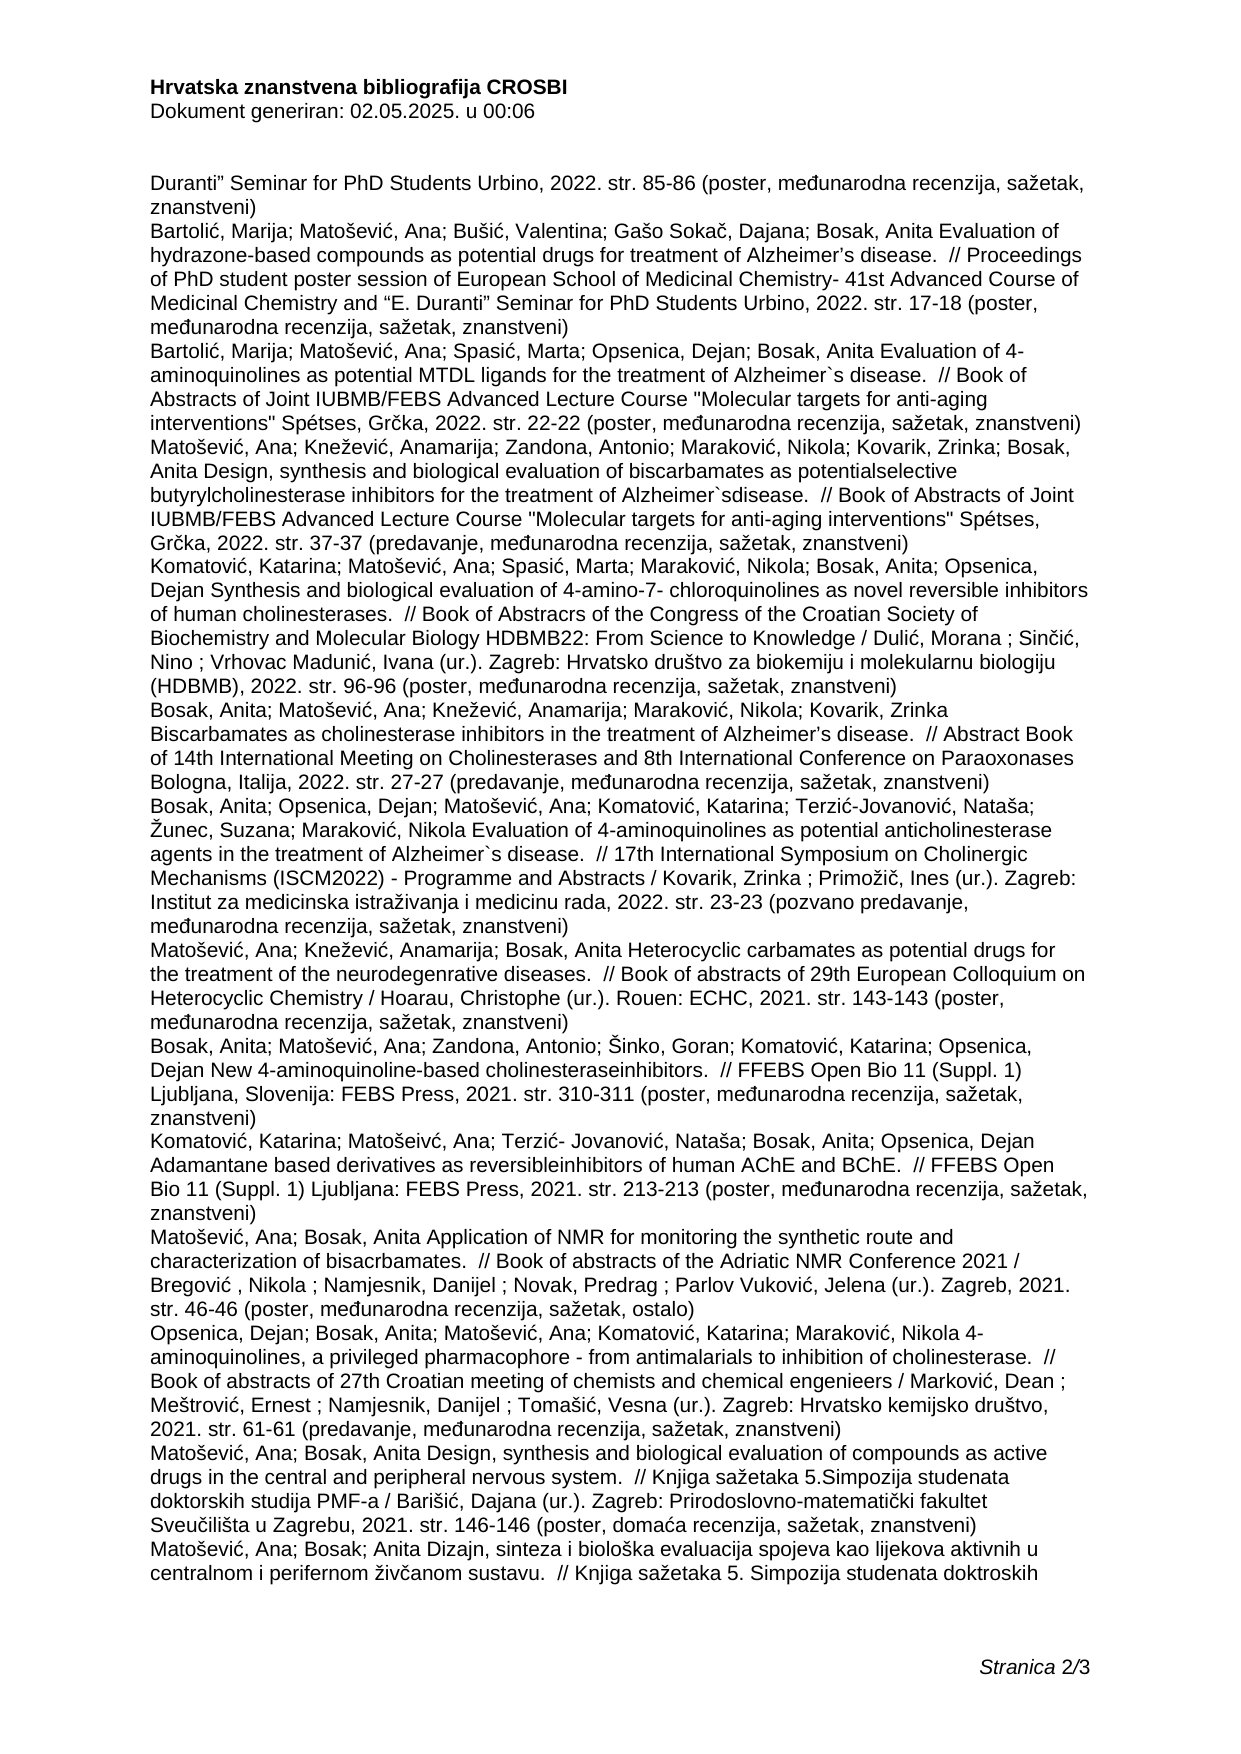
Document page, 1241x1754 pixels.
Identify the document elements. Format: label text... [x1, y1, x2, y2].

text Bosak, Anita; Matošević, Ana; Zandona, Antonio; Šinko, Goran; Komatović, Katarina; Opsenica, Dejan [150, 1033, 1090, 1129]
text Opsenica, Dejan; Bosak, Anita; Matošević, Ana; Komatović, Katarina; Maraković, Nikola [150, 1321, 1090, 1441]
text Matošević, Ana; Knežević, Anamarija; Bosak, Anita [150, 938, 1090, 1033]
text Komatović, Katarina; Matošević, Ana; Spasić, Marta; Maraković, Nikola; Bosak, Anita; Opsenica, Dejan [150, 554, 1090, 698]
text Matošević, Ana; Bosak, Anita [150, 1441, 1090, 1537]
text Matošević, Ana; Knežević, Anamarija; Zandona, Antonio; Maraković, Nikola; Kovarik, Zrinka; Bosak, Anita [150, 434, 1090, 554]
text Bosak, Anita; Matošević, Ana; Knežević, Anamarija; Maraković, Nikola; Kovarik, Zrinka [150, 698, 1090, 794]
text Bosak, Anita; Opsenica, Dejan; Matošević, Ana; Komatović, Katarina; Terzić-Jovanović, Nataša; Žunec, Suzana; Maraković, Nikola [150, 794, 1090, 938]
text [150, 1537, 1090, 1584]
text Komatović, Katarina; Matošeivć, Ana; Terzić- Jovanović, Nataša; Bosak, Anita; Opsenica, Dejan [150, 1129, 1090, 1225]
text Matošević, Ana; Bosak, Anita [150, 1225, 1090, 1321]
text Bartolić, Marija; Matošević, Ana; Spasić, Marta; Opsenica, Dejan; Bosak, Anita [150, 339, 1090, 434]
text Bartolić, Marija; Matošević, Ana; Bušić, Valentina; Gašo Sokač, Dajana; Bosak, Anita [150, 219, 1090, 339]
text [150, 171, 1090, 219]
